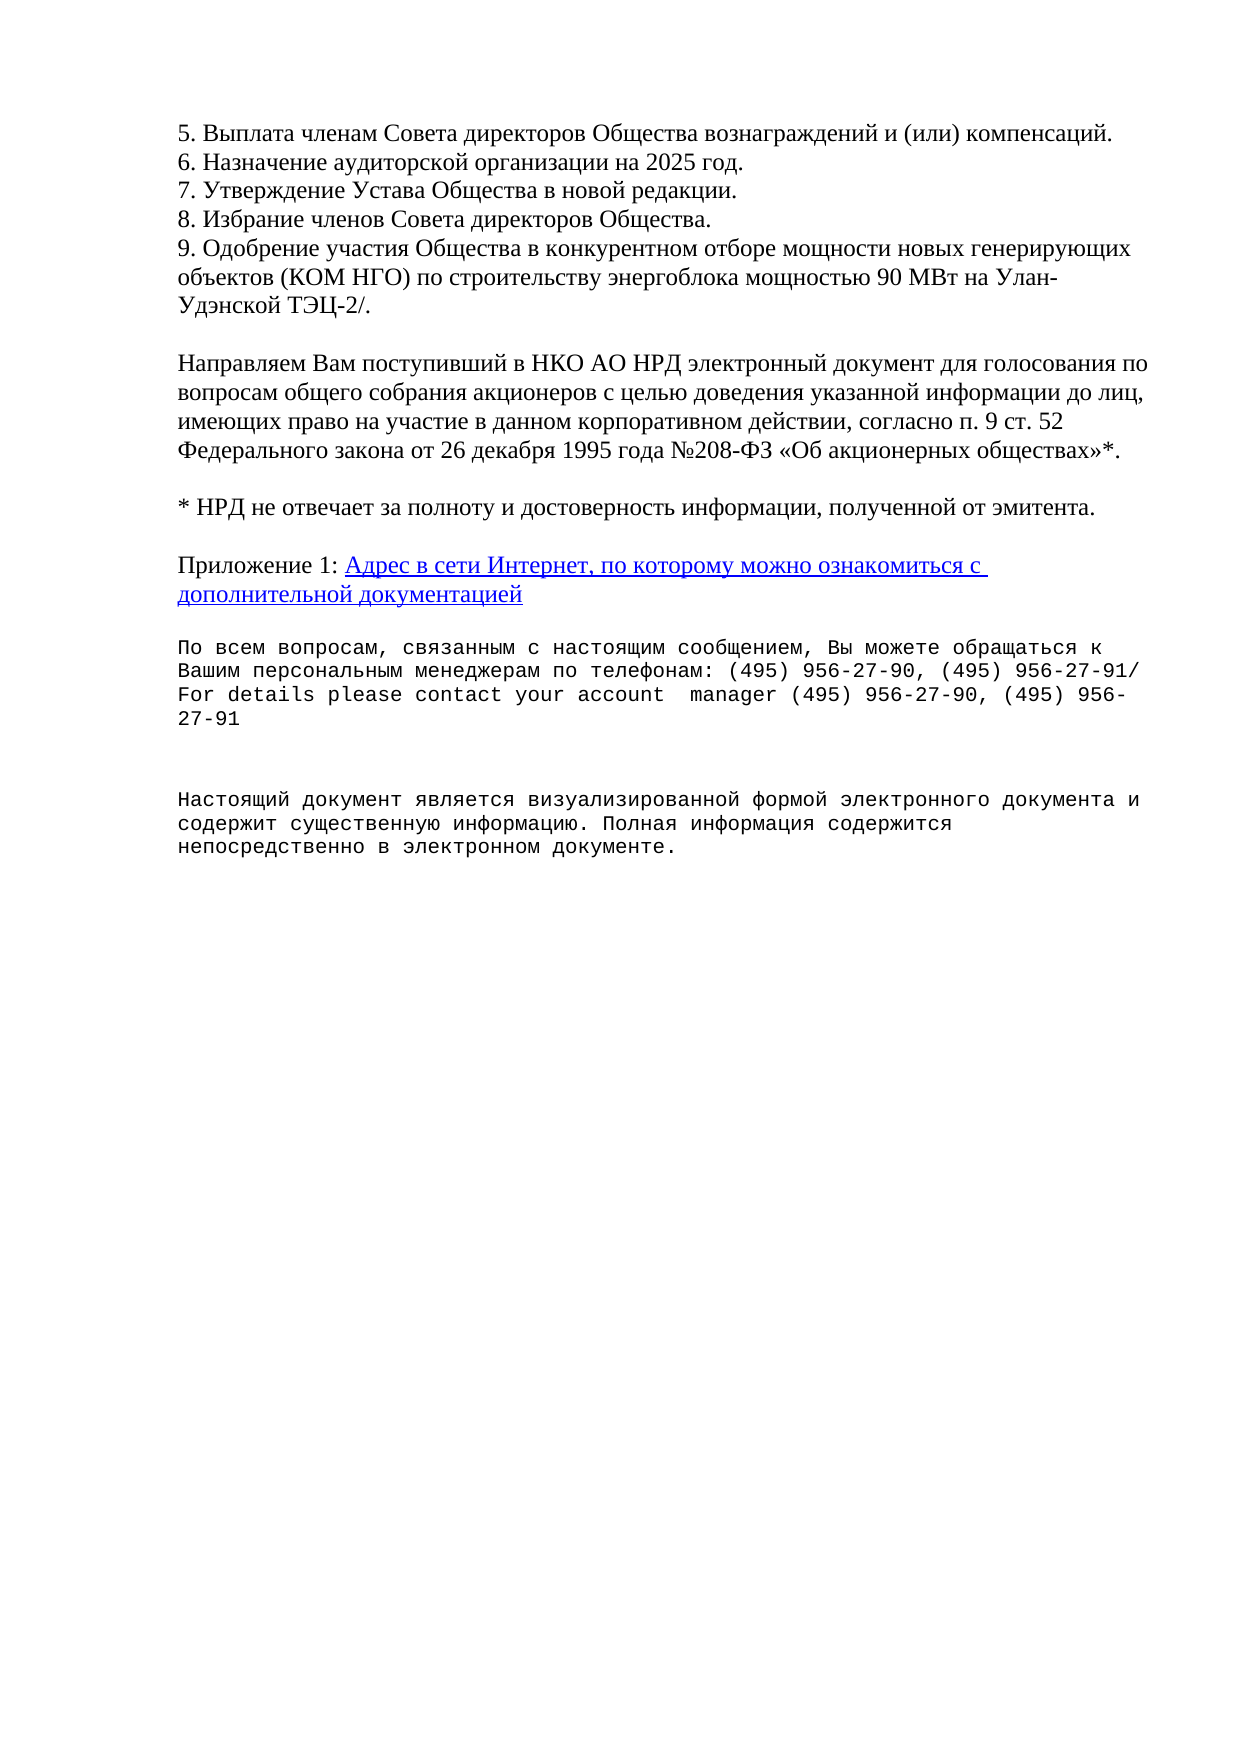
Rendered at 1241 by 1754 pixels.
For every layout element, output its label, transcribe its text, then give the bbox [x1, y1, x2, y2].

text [177, 118, 1152, 319]
text Настоящий документ является визуализированной формой электронного документа и содержит существенную информацию. Полная информация содержится непосредственно в электронном документе. [177, 789, 1152, 860]
text По всем вопросам, связанным с настоящим сообщением, Вы можете обращаться к Вашим персональным менеджерам по телефонам: (495) 956-27-90, (495) 956-27-91/ For details please contact your account manager (495) 956-27-90, (495) 956-27-91 [177, 637, 1152, 731]
text Направляем Вам поступивший в НКО АО НРД электронный документ для голосования по вопросам общего собрания акционеров с целью доведения указанной информации до лиц, имеющих право на участие в данном корпоративном действии, согласно п. 9 ст. 52 Федерального закона от 26 декабря 1995 года №208-ФЗ «Об акционерных обществах»*. * НРД не отвечает за полноту и достоверность информации, полученной от эмитента. [177, 348, 1152, 521]
text Приложение 1: Адрес в сети Интернет, по которому можно ознакомиться с дополнительной документацией [177, 550, 1152, 608]
